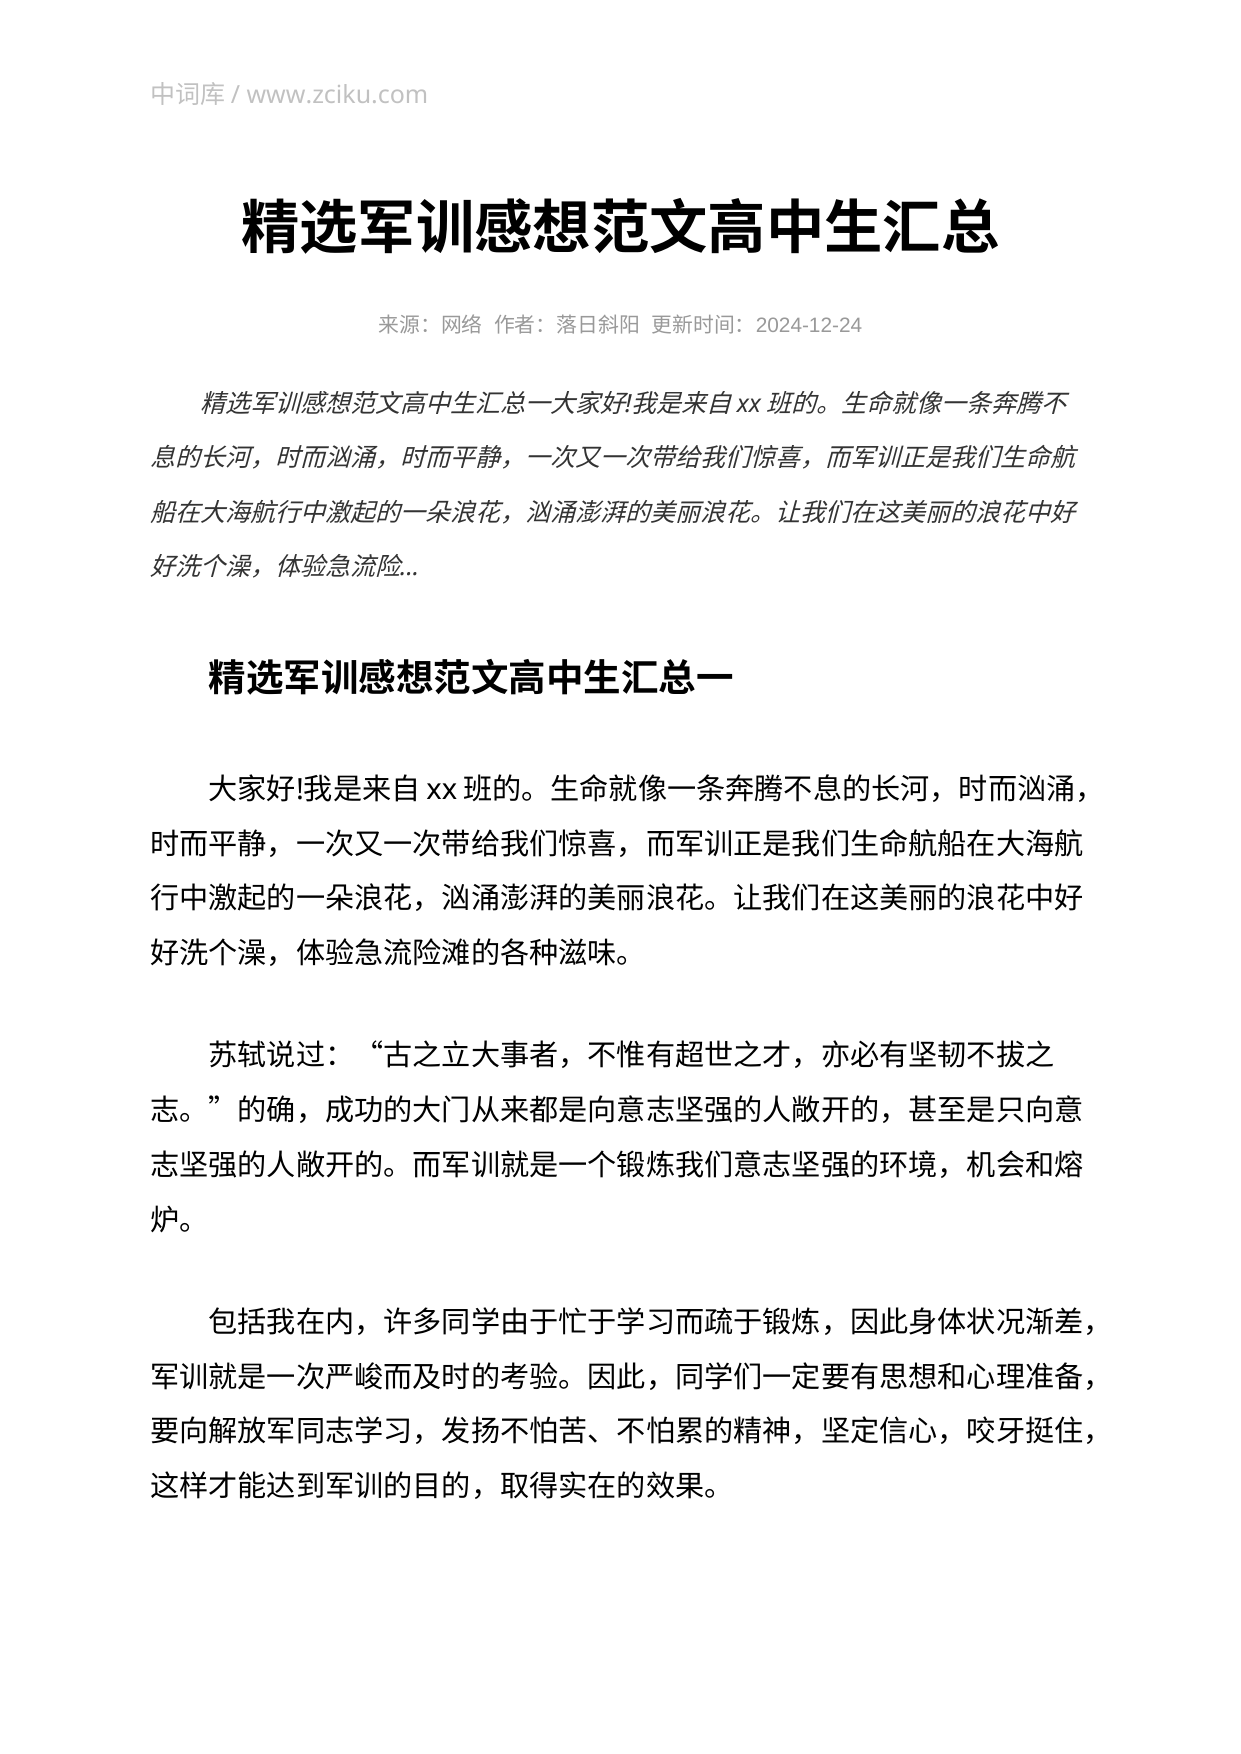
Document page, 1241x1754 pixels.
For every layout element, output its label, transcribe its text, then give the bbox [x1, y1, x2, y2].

subtitle 精选军训感想范文高中生汇总 [150, 181, 1090, 266]
text 精选军训感想范文高中生汇总一 [150, 648, 1090, 702]
text 苏轼说过：“古之立大事者，不惟有超世之才，亦必有坚韧不拔之志。”的确，成功的大门从来都是向意志坚强的人敞开的，甚至是只向意志坚强的人敞开的。而军训就是一个锻炼我们意志坚强的环境，机会和熔炉。 [150, 1032, 1090, 1239]
text 精选军训感想范文高中生汇总一大家好!我是来自xx班的。生命就像一条奔腾不息的长河，时而汹涌，时而平静，一次又一次带给我们惊喜，而军训正是我们生命航船在大海航行中激起的一朵浪花，汹涌澎湃的美丽浪花。让我们在这美丽的浪花中好好洗个澡，体验急流险... [150, 383, 1090, 583]
text 包括我在内，许多同学由于忙于学习而疏于锻炼，因此身体状况渐差，军训就是一次严峻而及时的考验。因此，同学们一定要有思想和心理准备，要向解放军同志学习，发扬不怕苦、不怕累的精神，坚定信心，咬牙挺住，这样才能达到军训的目的，取得实在的效果。 [150, 1298, 1090, 1505]
text 来源：网络 作者：落日斜阳 更新时间：2024-12-24 [150, 313, 1090, 337]
text 大家好!我是来自xx班的。生命就像一条奔腾不息的长河，时而汹涌，时而平静，一次又一次带给我们惊喜，而军训正是我们生命航船在大海航行中激起的一朵浪花，汹涌澎湃的美丽浪花。让我们在这美丽的浪花中好好洗个澡，体验急流险滩的各种滋味。 [150, 765, 1090, 972]
